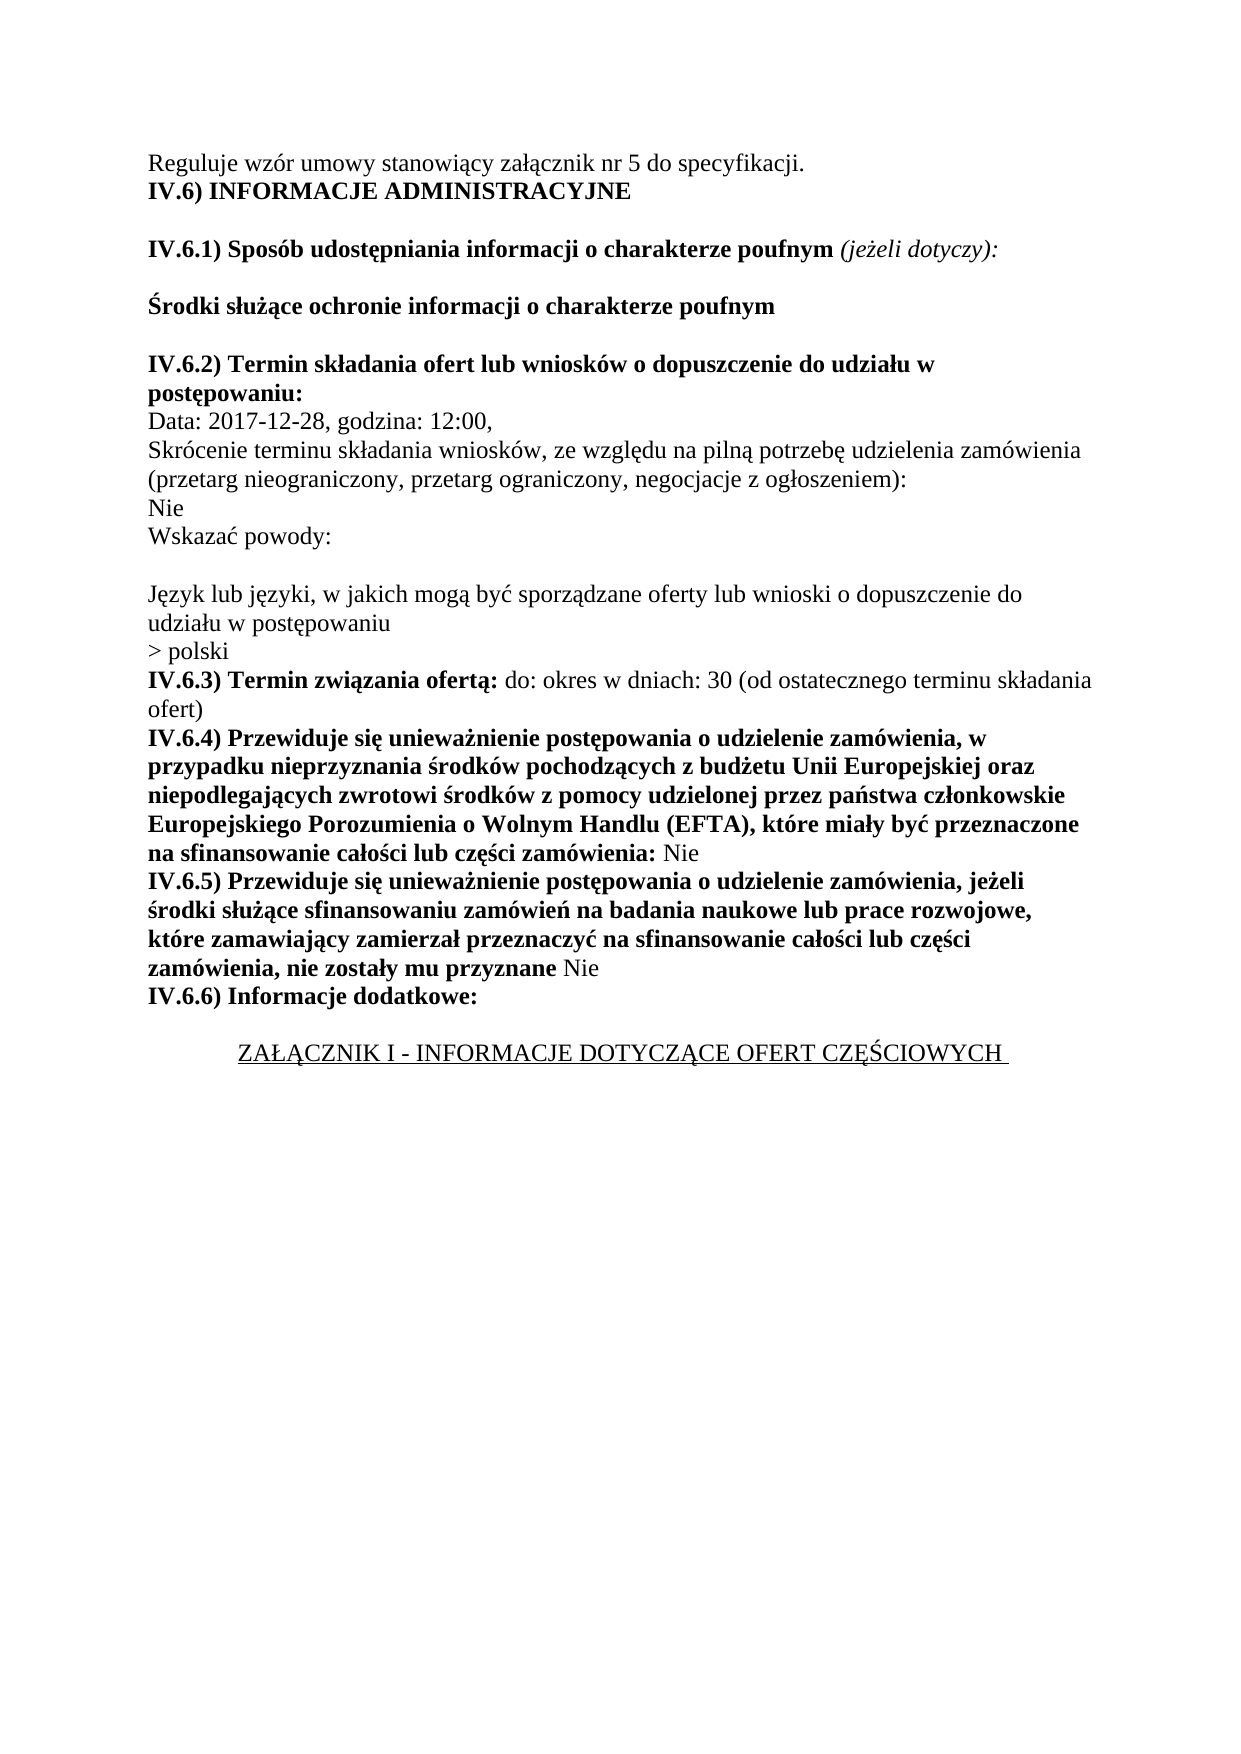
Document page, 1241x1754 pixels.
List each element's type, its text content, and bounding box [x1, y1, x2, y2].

text ZAŁĄCZNIK I - INFORMACJE DOTYCZĄCE OFERT CZĘŚCIOWYCH [148, 1038, 1093, 1067]
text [148, 148, 1093, 1038]
